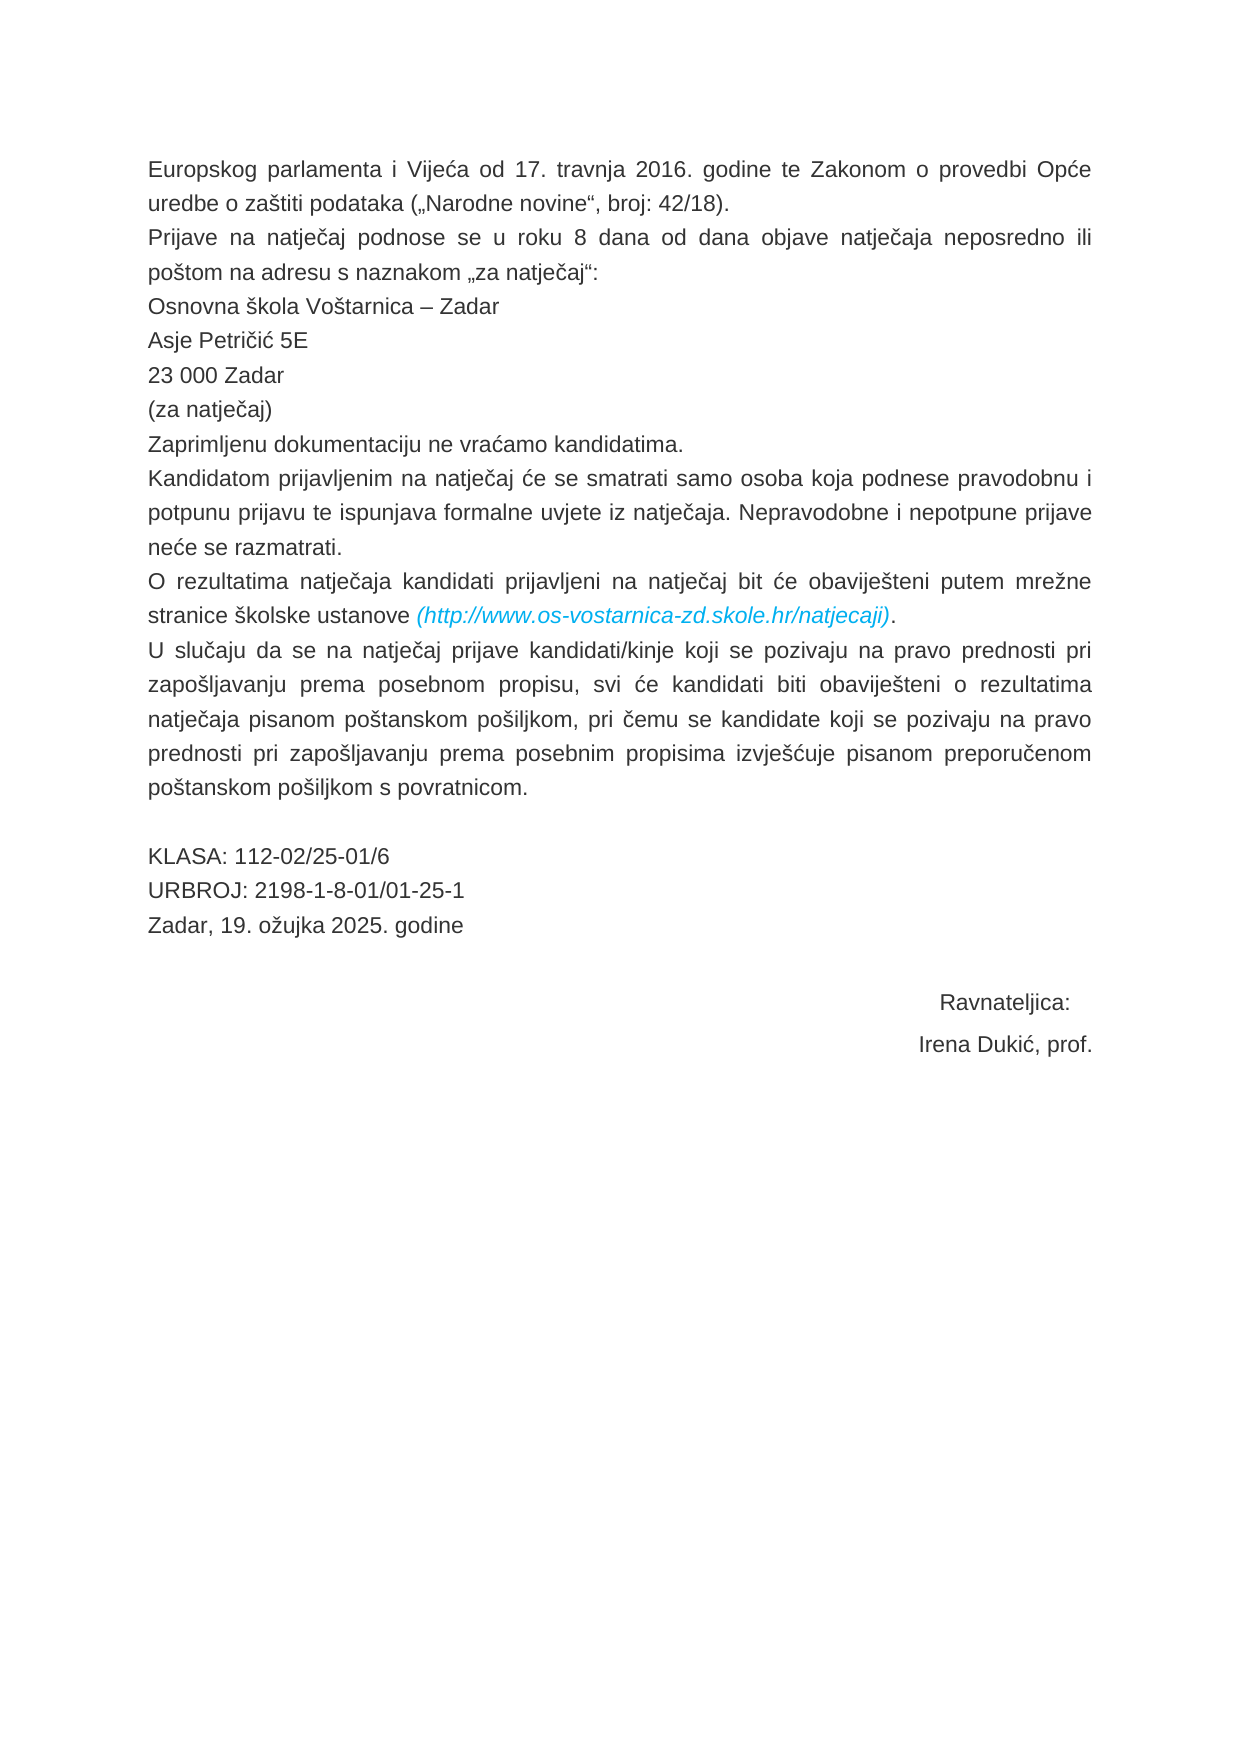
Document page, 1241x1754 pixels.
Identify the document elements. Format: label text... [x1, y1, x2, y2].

text U slučaju da se na natječaj prijave kandidati/kinje koji se pozivaju na pravo prednosti pri zapošljavanju prema posebnom propisu, svi će kandidati biti obaviješteni o rezultatima natječaja pisanom poštanskom pošiljkom, pri čemu se kandidate koji se pozivaju na pravo prednosti pri zapošljavanju prema posebnim propisima izvješćuje pisanom preporučenom poštanskom pošiljkom s povratnicom. [148, 629, 1093, 801]
text Irena Dukić, prof. [148, 1023, 1093, 1057]
text O rezultatima natječaja kandidati prijavljeni na natječaj bit će obaviješteni putem mrežne stranice školske ustanove (http://www.os-vostarnica-zd.skole.hr/natjecaji). [148, 560, 1093, 629]
text Kandidatom prijavljenim na natječaj će se smatrati samo osoba koja podnese pravodobnu i potpunu prijavu te ispunjava formalne uvjete iz natječaja. Nepravodobne i nepotpune prijave neće se razmatrati. [148, 457, 1093, 560]
text Osnovna škola Voštarnica – Zadar [148, 285, 1093, 319]
text KLASA: 112-02/25-01/6 [148, 835, 1093, 869]
text Zadar, 19. ožujka 2025. godine [148, 904, 1093, 938]
text Zaprimljenu dokumentaciju ne vraćamo kandidatima. [148, 423, 1093, 457]
text (za natječaj) [148, 388, 1093, 423]
text Prijave na natječaj podnose se u roku 8 dana od dana objave natječaja neposredno ili poštom na adresu s naznakom „za natječaj“: [148, 216, 1093, 285]
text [148, 148, 1093, 216]
text Ravnateljica: [885, 980, 1093, 1015]
text Asje Petričić 5E [148, 319, 1093, 354]
text 23 000 Zadar [148, 354, 1093, 388]
text URBROJ: 2198-1-8-01/01-25-1 [148, 869, 1093, 904]
